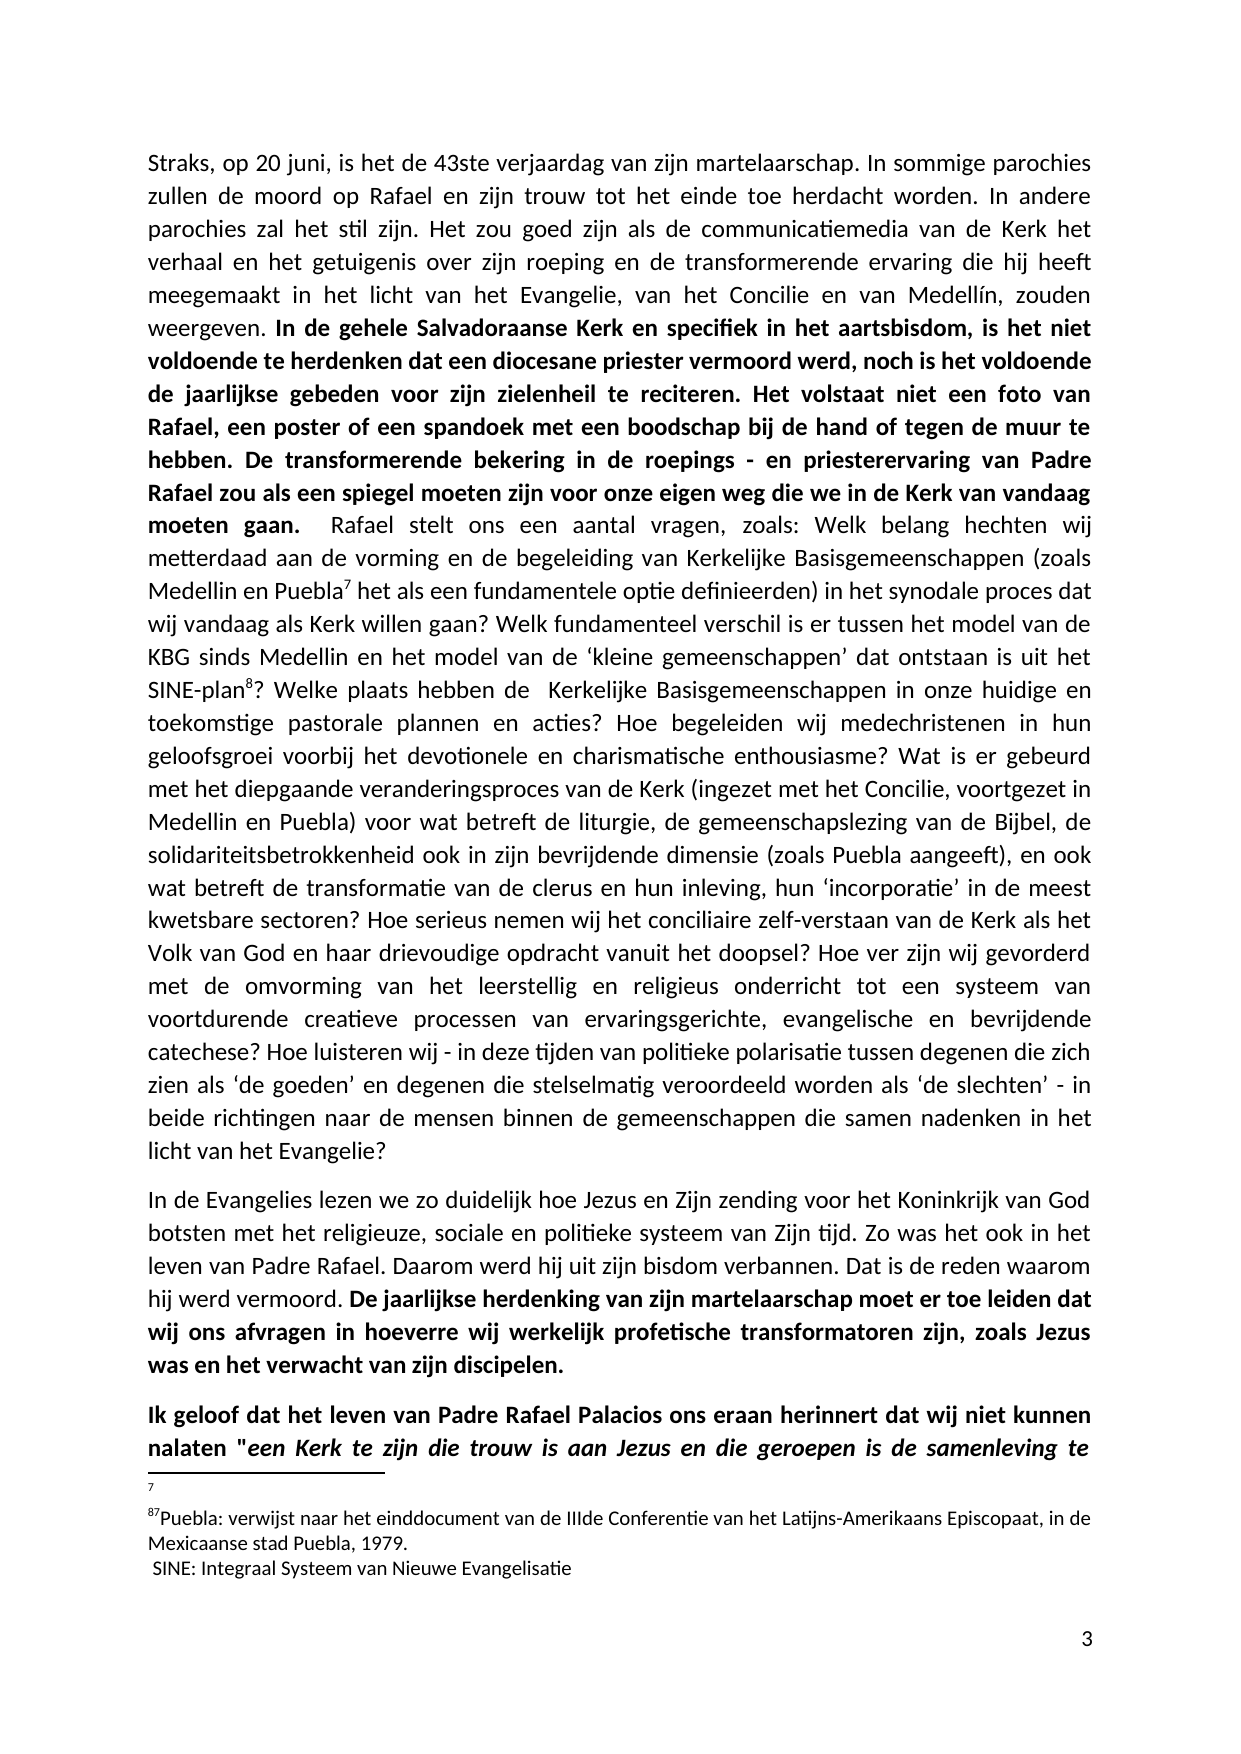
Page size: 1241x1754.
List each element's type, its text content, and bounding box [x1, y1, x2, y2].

text In de Evangelies lezen we zo duidelijk hoe Jezus en Zijn zending voor het Koninkrijk van God botsten met het religieuze, sociale en politieke systeem van Zijn tijd. Zo was het ook in het leven van Padre Rafael. Daarom werd hij uit zijn bisdom verbannen. Dat is de reden waarom hij werd vermoord. De jaarlijkse herdenking van zijn martelaarschap moet er toe leiden dat wij ons afvragen in hoeverre wij werkelijk profetische transformatoren zijn, zoals Jezus was en het verwacht van zijn discipelen. [148, 1185, 1093, 1380]
text Straks, op 20 juni, is het de 43ste verjaardag van zijn martelaarschap. In sommige parochies zullen de moord op Rafael en zijn trouw tot het einde toe herdacht worden. In andere parochies zal het stil zijn. Het zou goed zijn als de communicatiemedia van de Kerk het verhaal en het getuigenis over zijn roeping en de transformerende ervaring die hij heeft meegemaakt in het licht van het Evangelie, van het Concilie en van Medellín, zouden weergeven. In de gehele Salvadoraanse Kerk en specifiek in het aartsbisdom, is het niet voldoende te herdenken dat een diocesane priester vermoord werd, noch is het voldoende de jaarlijkse gebeden voor zijn zielenheil te reciteren. Het volstaat niet een foto van Rafael, een poster of een spandoek met een boodschap bij de hand of tegen de muur te hebben. De transformerende bekering in de roepings - en priesterervaring van Padre Rafael zou als een spiegel moeten zijn voor onze eigen weg die we in de Kerk van vandaag moeten gaan. Rafael stelt ons een aantal vragen, zoals: Welk belang hechten wij metterdaad aan de vorming en de begeleiding van Kerkelijke Basisgemeenschappen (zoals Medellin en Puebla het als een fundamentele optie definieerden) in het synodale proces dat wij vandaag als Kerk willen gaan? Welk fundamenteel verschil is er tussen het model van de KBG sinds Medellin en het model van de ‘kleine gemeenschappen’ dat ontstaan is uit het SINE-plan? Welke plaats hebben de Kerkelijke Basisgemeenschappen in onze huidige en toekomstige pastorale plannen en acties? Hoe begeleiden wij medechristenen in hun geloofsgroei voorbij het devotionele en charismatische enthousiasme? Wat is er gebeurd met het diepgaande veranderingsproces van de Kerk (ingezet met het Concilie, voortgezet in Medellin en Puebla) voor wat betreft de liturgie, de gemeenschapslezing van de Bijbel, de solidariteitsbetrokkenheid ook in zijn bevrijdende dimensie (zoals Puebla aangeeft), en ook wat betreft de transformatie van de clerus en hun inleving, hun ‘incorporatie’ in de meest kwetsbare sectoren? Hoe serieus nemen wij het conciliaire zelf-verstaan van de Kerk als het Volk van God en haar drievoudige opdracht vanuit het doopsel? Hoe ver zijn wij gevorderd met de omvorming van het leerstellig en religieus onderricht tot een systeem van voortdurende creatieve processen van ervaringsgerichte, evangelische en bevrijdende catechese? Hoe luisteren wij - in deze tijden van politieke polarisatie tussen degenen die zich zien als ‘de goeden’ en degenen die stelselmatig veroordeeld worden als ‘de slechten’ - in beide richtingen naar de mensen binnen de gemeenschappen die samen nadenken in het licht van het Evangelie? [148, 148, 1093, 1166]
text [148, 1399, 1093, 1462]
